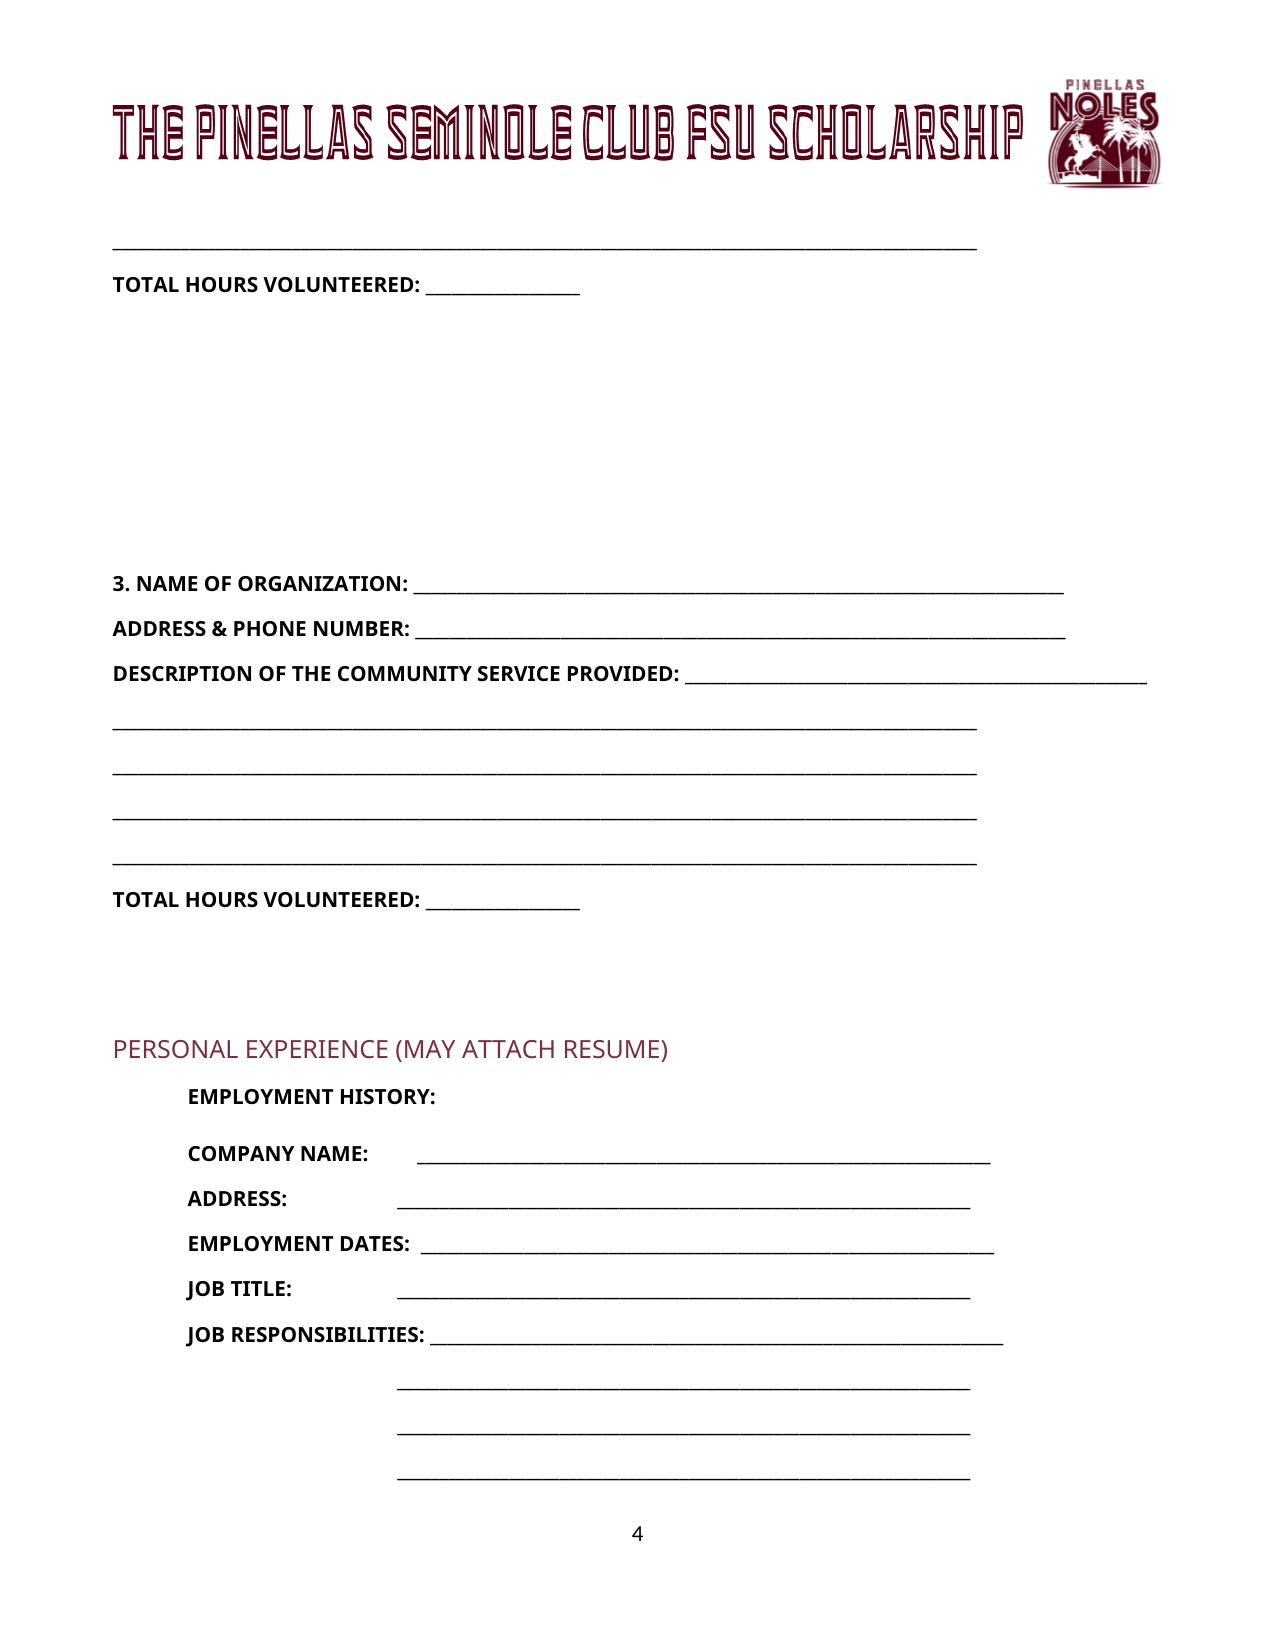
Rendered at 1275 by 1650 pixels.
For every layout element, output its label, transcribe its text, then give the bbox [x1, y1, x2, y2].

text _____________________________________________________________________________________________________ [112, 705, 1162, 733]
text _____________________________________________________________________________________________________ [112, 795, 1162, 823]
text _____________________________________________________________________________________________________ [112, 840, 1162, 868]
text ___________________________________________________________________ [337, 1365, 1162, 1393]
text DESCRIPTION OF THE COMMUNITY SERVICE PROVIDED: ______________________________________________________ [112, 659, 1162, 688]
text JOB RESPONSIBILITIES: ___________________________________________________________________ [112, 1320, 1162, 1348]
text EMPLOYMENT HISTORY: [112, 1082, 1162, 1111]
text JOB TITLE: ___________________________________________________________________ [112, 1274, 1162, 1303]
text ADDRESS: ___________________________________________________________________ [112, 1184, 1162, 1213]
picture [112, 75, 1163, 226]
text TOTAL HOURS VOLUNTEERED: __________________ [112, 885, 1162, 913]
text ___________________________________________________________________ [262, 1455, 1162, 1483]
text 3. NAME OF ORGANIZATION: ____________________________________________________________________________ [112, 569, 1162, 598]
text ADDRESS & PHONE NUMBER: ____________________________________________________________________________ [112, 614, 1162, 643]
text ___________________________________________________________________ [262, 1410, 1162, 1438]
text _____________________________________________________________________________________________________ [112, 750, 1162, 778]
text PERSONAL EXPERIENCE (MAY ATTACH RESUME) [112, 1032, 1162, 1066]
text TOTAL HOURS VOLUNTEERED: __________________ [112, 270, 1162, 299]
text COMPANY NAME: ___________________________________________________________________ [112, 1139, 1162, 1168]
text _____________________________________________________________________________________________________ [112, 226, 1162, 254]
text EMPLOYMENT DATES: ___________________________________________________________________ [112, 1229, 1162, 1258]
